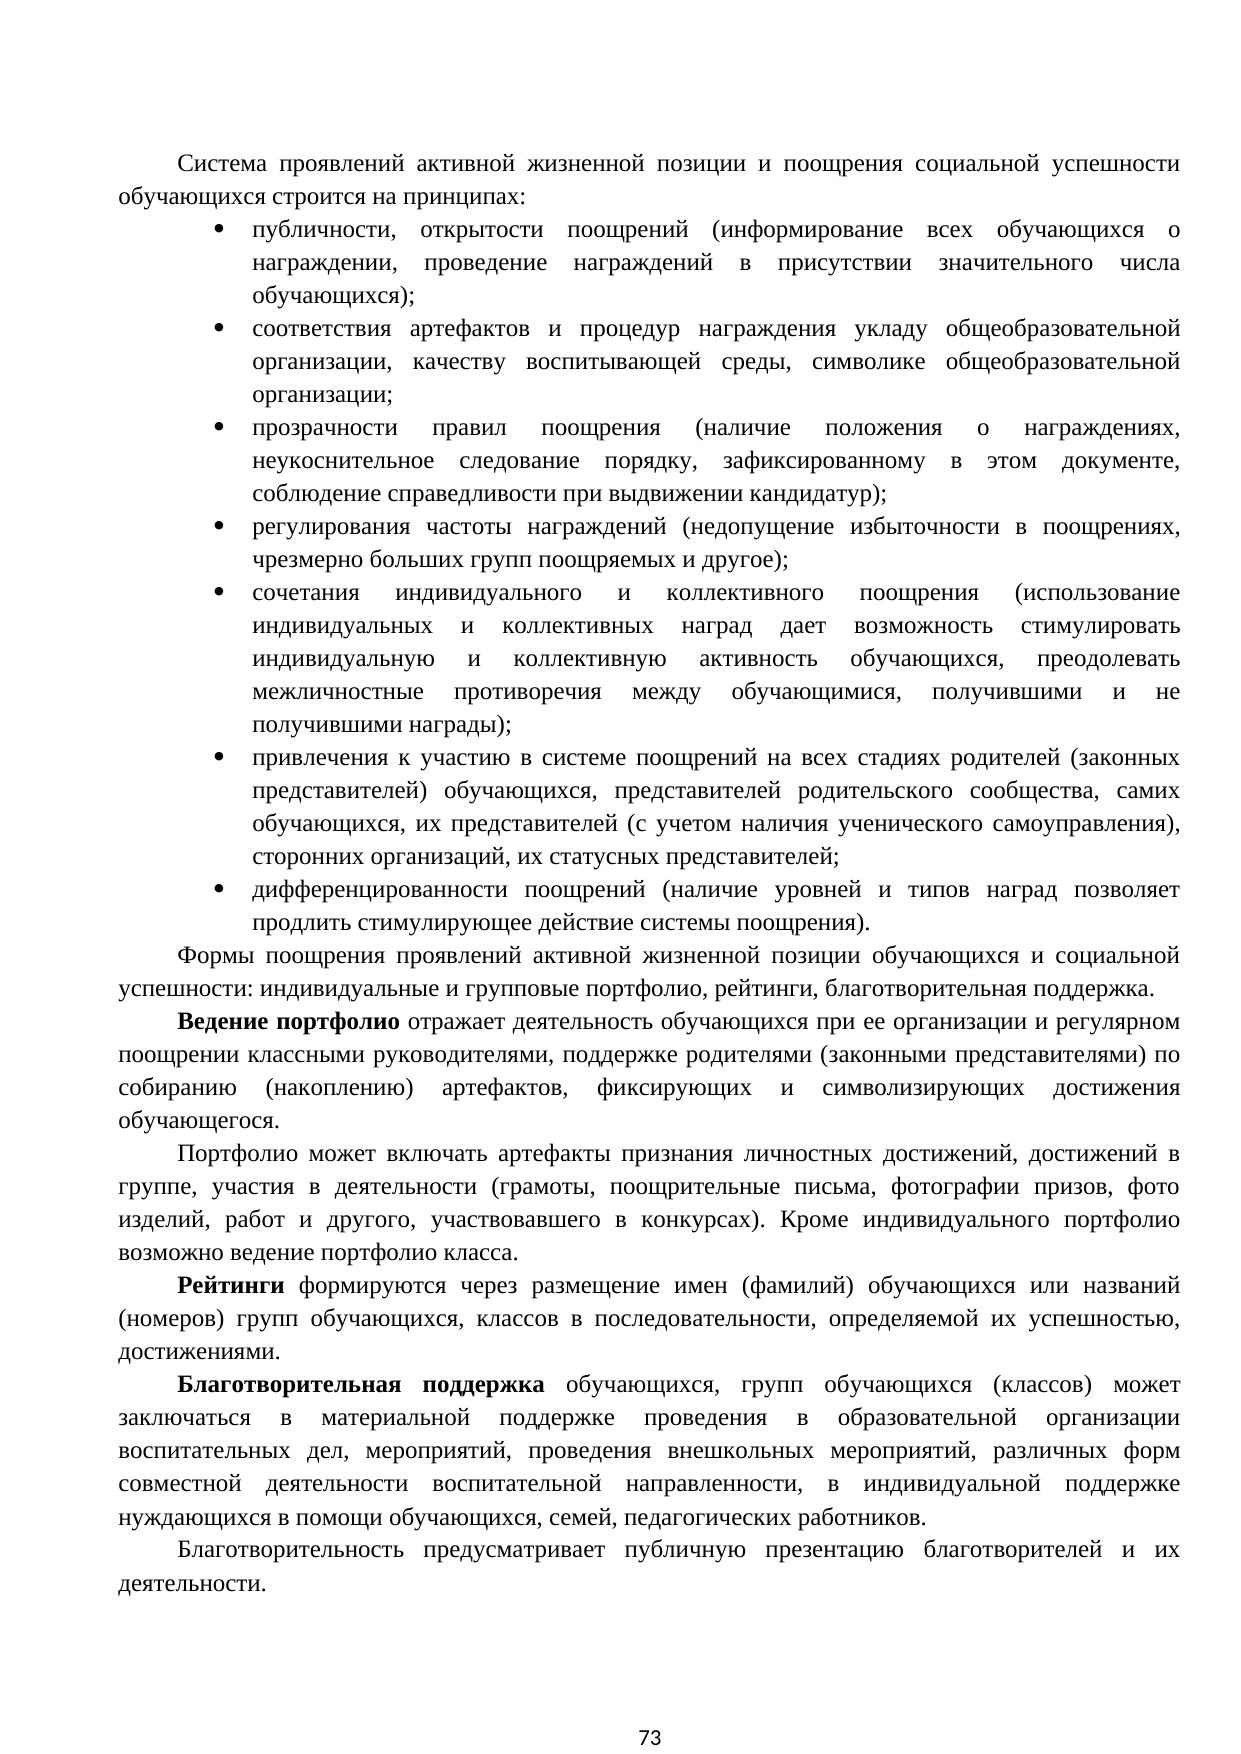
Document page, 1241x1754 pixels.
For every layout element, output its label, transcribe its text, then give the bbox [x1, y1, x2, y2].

text Благотворительная поддержка обучающихся, групп обучающихся (классов) может заключаться в материальной поддержке проведения в образовательной организации воспитательных дел, мероприятий, проведения внешкольных мероприятий, различных форм совместной деятельности воспитательной направленности, в индивидуальной поддержке нуждающихся в помощи обучающихся, семей, педагогических работников. [118, 1369, 1181, 1530]
text Система проявлений активной жизненной позиции и поощрения социальной успешности обучающихся строится на принципах: [118, 148, 1181, 209]
list публичности, открытости поощрений (информирование всех обучающихся о награждении, проведение награждений в присутствии значительного числа обучающихся); [214, 214, 1181, 308]
list соответствия артефактов и процедур награждения укладу общеобразовательной организации, качеству воспитывающей среды, символике общеобразовательной организации; [214, 313, 1181, 408]
list дифференцированности поощрений (наличие уровней и типов наград позволяет продлить стимулирующее действие системы поощрения). [214, 874, 1181, 936]
text Ведение портфолио отражает деятельность обучающихся при ее организации и регулярном поощрении классными руководителями, поддержке родителями (законными представителями) по собиранию (накоплению) артефактов, фиксирующих и символизирующих достижения обучающегося. [118, 1006, 1181, 1134]
list сочетания индивидуального и коллективного поощрения (использование индивидуальных и коллективных наград дает возможность стимулировать индивидуальную и коллективную активность обучающихся, преодолевать межличностные противоречия между обучающимися, получившими и не получившими награды); [214, 577, 1181, 738]
text Благотворительность предусматривает публичную презентацию благотворителей и их деятельности. [118, 1534, 1181, 1596]
text Формы поощрения проявлений активной жизненной позиции обучающихся и социальной успешности: индивидуальные и групповые портфолио, рейтинги, благотворительная поддержка. [118, 940, 1181, 1002]
list привлечения к участию в системе поощрений на всех стадиях родителей (законных представителей) обучающихся, представителей родительского сообщества, самих обучающихся, их представителей (с учетом наличия ученического самоуправления), сторонних организаций, их статусных представителей; [214, 742, 1181, 870]
list прозрачности правил поощрения (наличие положения о награждениях, неукоснительное следование порядку, зафиксированному в этом документе, соблюдение справедливости при выдвижении кандидатур); [214, 412, 1181, 507]
text Рейтинги формируются через размещение имен (фамилий) обучающихся или названий (номеров) групп обучающихся, классов в последовательности, определяемой их успешностью, достижениями. [118, 1270, 1181, 1365]
list регулирования частоты награждений (недопущение избыточности в поощрениях, чрезмерно больших групп поощряемых и другое); [214, 511, 1181, 573]
text Портфолио может включать артефакты признания личностных достижений, достижений в группе, участия в деятельности (грамоты, поощрительные письма, фотографии призов, фото изделий, работ и другого, участвовавшего в конкурсах). Кроме индивидуального портфолио возможно ведение портфолио класса. [118, 1138, 1181, 1266]
